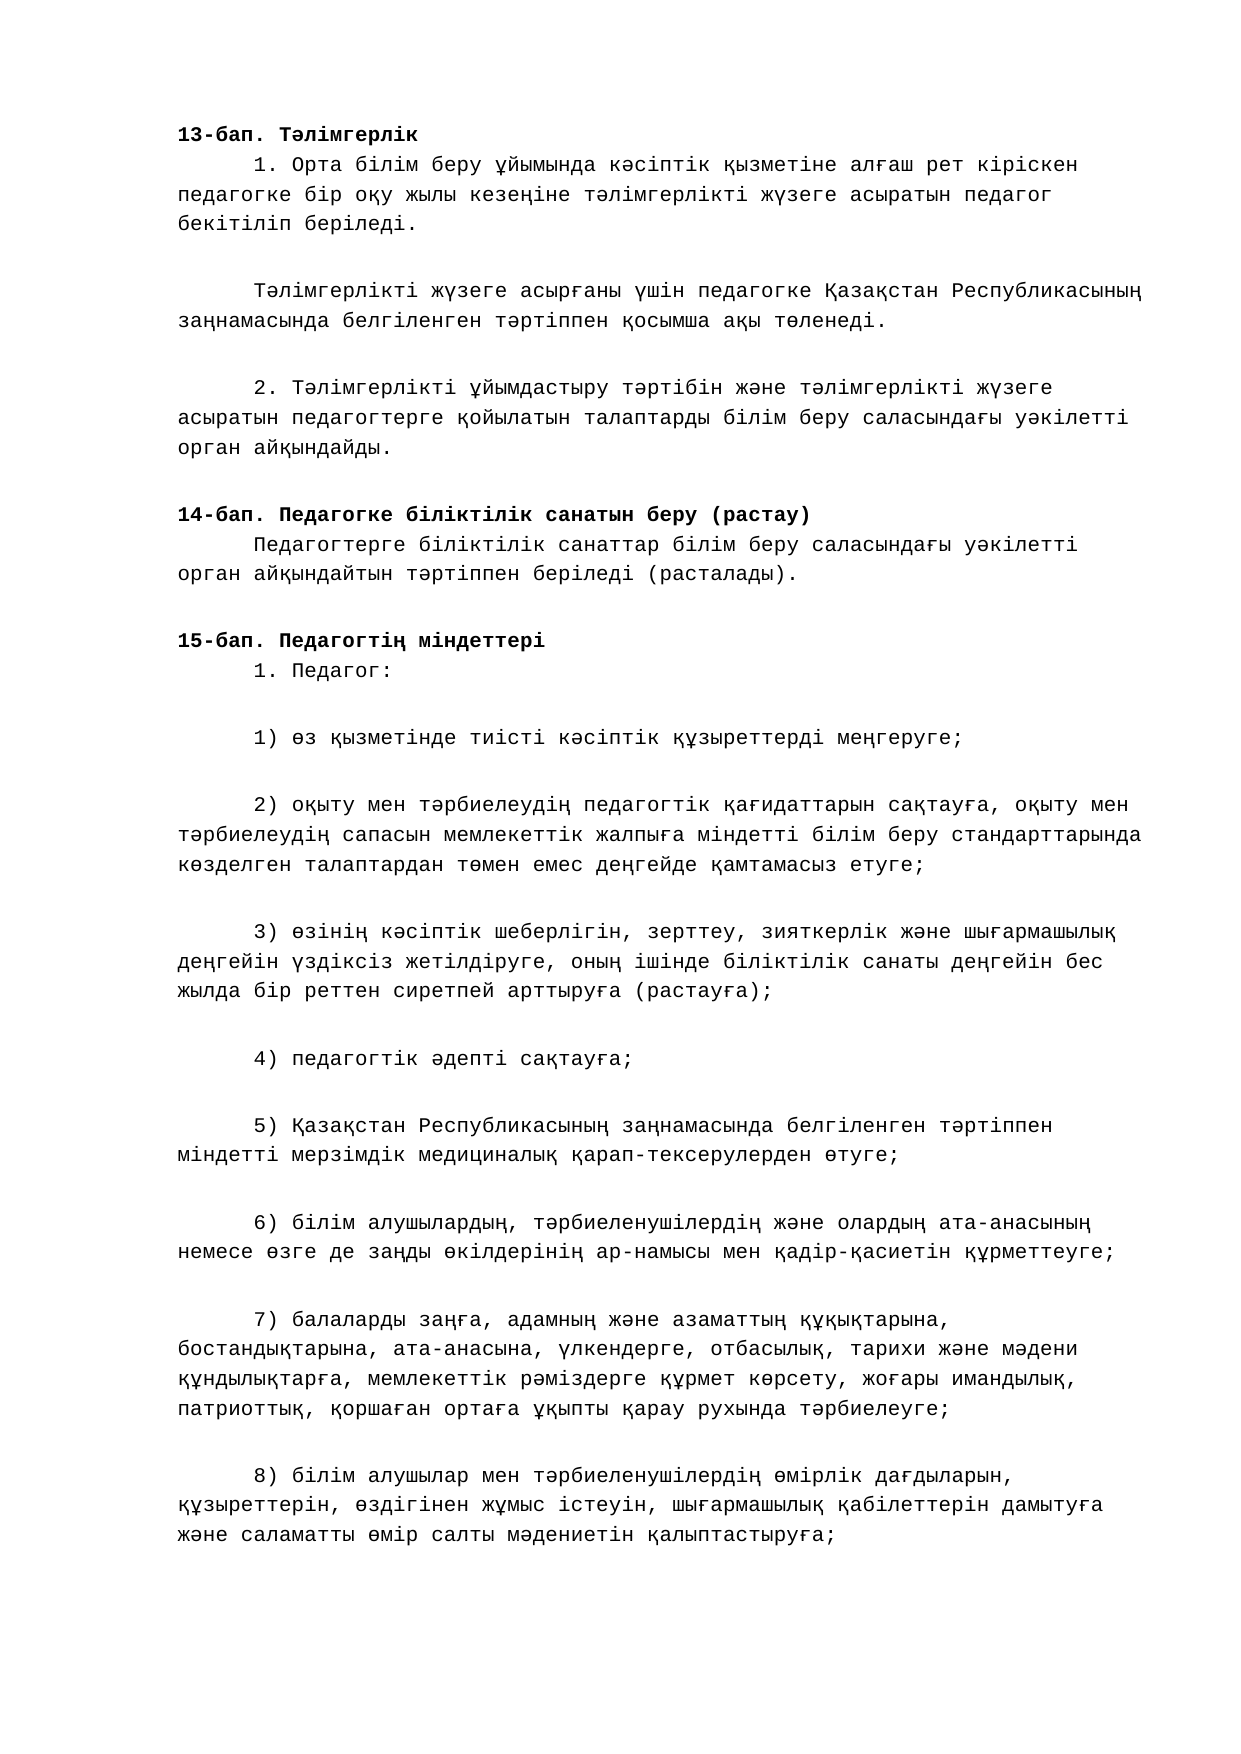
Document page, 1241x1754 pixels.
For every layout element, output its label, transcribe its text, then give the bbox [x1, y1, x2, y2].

text Тәлімгерлікті жүзеге асырғаны үшін педагогке Қазақстан Республикасының заңнамасында белгіленген тәртіппен қосымша ақы төленеді. [177, 274, 1152, 334]
text 2. Тәлімгерлікті ұйымдастыру тәртібін және тәлімгерлікті жүзеге асыратын педагогтерге қойылатын талаптарды білім беру саласындағы уәкілетті орган айқындайды. [177, 371, 1152, 460]
text 5) Қазақстан Республикасының заңнамасында белгіленген тәртіппен міндетті мерзімдік медициналық қарап-тексерулерден өтуге; [177, 1109, 1152, 1168]
text 2) оқыту мен тәрбиелеудің педагогтік қағидаттарын сақтауға, оқыту мен тәрбиелеудің сапасын мемлекеттік жалпыға міндетті білім беру стандарттарында көзделген талаптардан төмен емес деңгейде қамтамасыз етуге; [177, 788, 1152, 877]
text 13-бап. Тәлімгерлік [177, 118, 1152, 148]
text 15-бап. Педагогтің міндеттері [177, 624, 1152, 654]
text 14-бап. Педагогке біліктілік санатын беру (растау) [177, 498, 1152, 527]
text Педагогтерге біліктілік санаттар білім беру саласындағы уәкілетті орган айқындайтын тәртіппен беріледі (расталады). [177, 527, 1152, 587]
text 3) өзінің кәсіптік шеберлігін, зерттеу, зияткерлік және шығармашылық деңгейін үздіксіз жетілдіруге, оның ішінде біліктілік санаты деңгейін бес жылда бір реттен сиретпей арттыруға (растауға); [177, 915, 1152, 1004]
text 1) өз қызметінде тиісті кәсіптік құзыреттерді меңгеруге; [177, 721, 1152, 751]
text 8) білім алушылар мен тәрбиеленушілердің өмірлік дағдыларын, құзыреттерін, өздігінен жұмыс істеуін, шығармашылық қабілеттерін дамытуға және саламатты өмір салты мәдениетін қалыптастыруға; [177, 1459, 1152, 1548]
text 1. Педагог: [177, 654, 1152, 684]
text 6) білім алушылардың, тәрбиеленушілердің және олардың ата-анасының немесе өзге де заңды өкілдерінің ар-намысы мен қадір-қасиетін құрметтеуге; [177, 1206, 1152, 1265]
text 4) педагогтік әдепті сақтауға; [177, 1042, 1152, 1071]
text 1. Орта білім беру ұйымында кәсіптік қызметіне алғаш рет кіріскен педагогке бір оқу жылы кезеңіне тәлімгерлікті жүзеге асыратын педагог бекітіліп беріледі. [177, 148, 1152, 237]
text 7) балаларды заңға, адамның және азаматтың құқықтарына, бостандықтарына, ата-анасына, үлкендерге, отбасылық, тарихи және мәдени құндылықтарға, мемлекеттік рәміздерге құрмет көрсету, жоғары имандылық, патриоттық, қоршаған ортаға ұқыпты қарау рухында тәрбиелеуге; [177, 1302, 1152, 1421]
